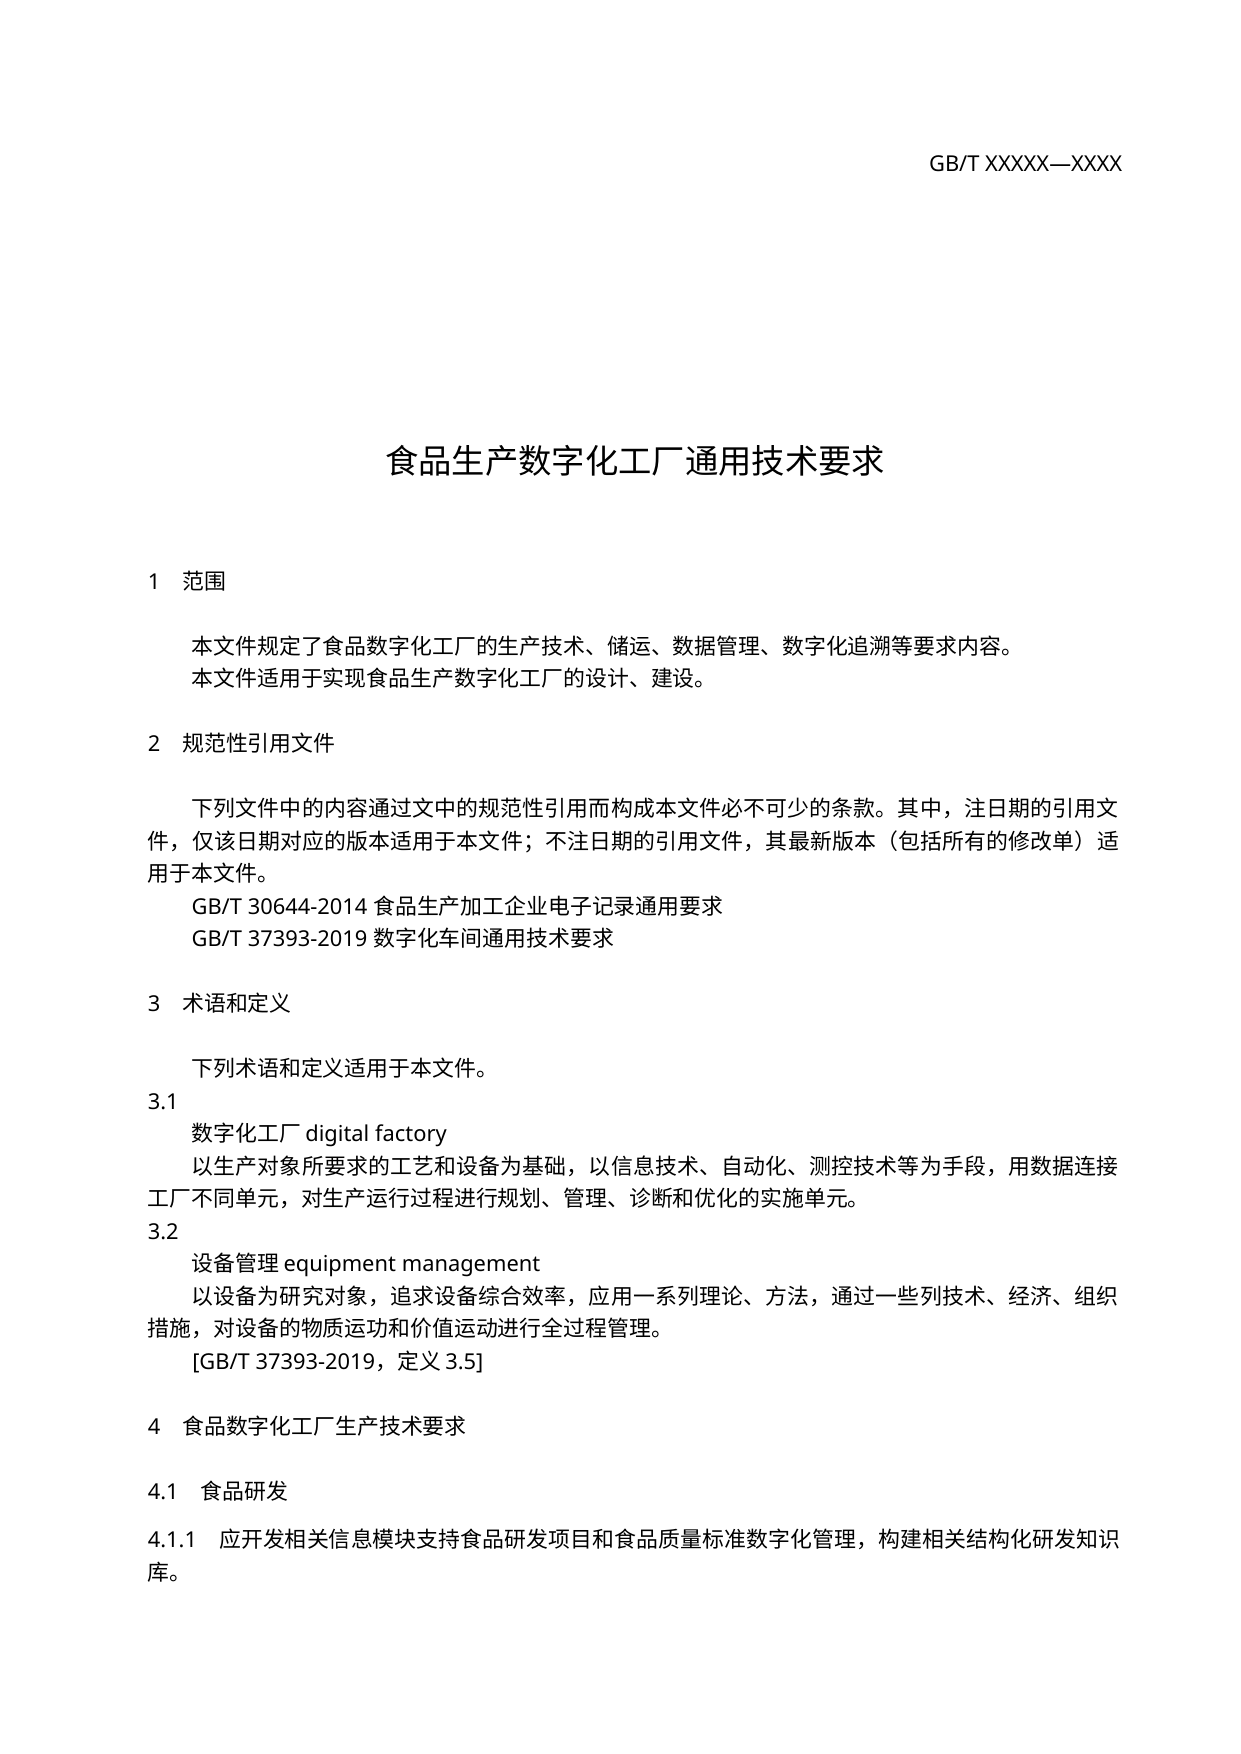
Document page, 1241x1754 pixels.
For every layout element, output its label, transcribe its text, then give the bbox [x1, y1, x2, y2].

text 食品研发 [148, 1473, 1122, 1506]
list [GB/T 37393-2019，定义3.5] [192, 1343, 1122, 1376]
text 食品数字化工厂生产技术要求 [148, 1408, 1122, 1441]
text 应开发相关信息模块支持食品研发项目和食品质量标准数字化管理，构建相关结构化研发知识库。 [148, 1522, 1122, 1587]
text 以生产对象所要求的工艺和设备为基础，以信息技术、自动化、测控技术等为手段，用数据连接工厂不同单元，对生产运行过程进行规划、管理、诊断和优化的实施单元。 [148, 1148, 1122, 1213]
text 以设备为研究对象，追求设备综合效率，应用一系列理论、方法，通过一些列技术、经济、组织措施，对设备的物质运功和价值运动进行全过程管理。 [148, 1278, 1122, 1343]
text 数字化工厂digital factory [148, 1083, 1122, 1148]
text GB/T 37393-2019 数字化车间通用技术要求 [148, 921, 1122, 953]
text 本文件规定了食品数字化工厂的生产技术、储运、数据管理、数字化追溯等要求内容。 [148, 628, 1122, 661]
text 术语和定义 [148, 986, 1122, 1018]
text 本文件适用于实现食品生产数字化工厂的设计、建设。 [148, 661, 1122, 693]
text 规范性引用文件 [148, 726, 1122, 758]
text 范围 [148, 563, 1122, 596]
text GB/T 30644-2014 食品生产加工企业电子记录通用要求 [148, 888, 1122, 921]
text 设备管理equipment management [148, 1213, 1122, 1278]
